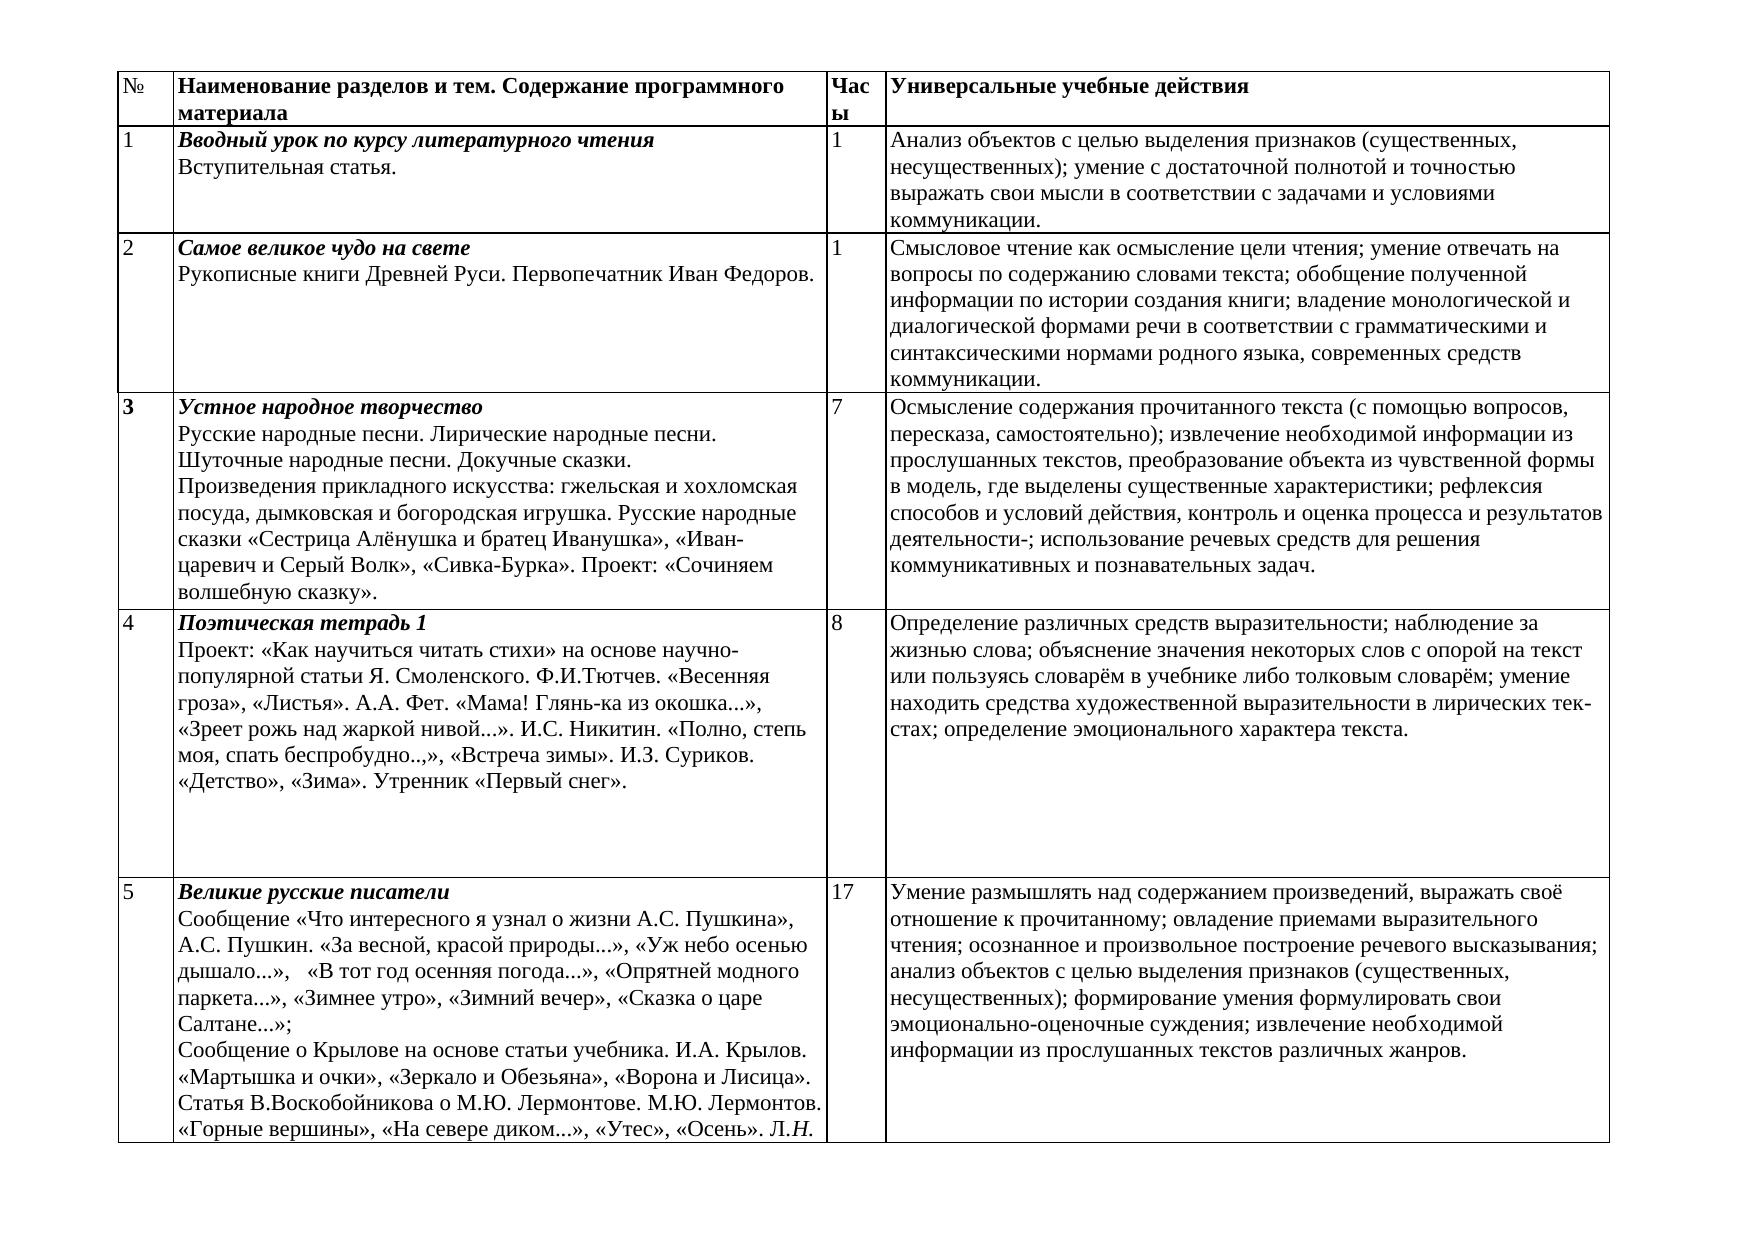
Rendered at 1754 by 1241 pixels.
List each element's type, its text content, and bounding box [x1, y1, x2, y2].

table_cell Устное народное творчество Русские народные песни. Лирические народные песни. Шуточные народные песни. Докучные сказки. Произведения прикладного искусства: гжельская и хохломская посуда, дымковская и богородская игрушка. Русские народные сказки «Сестрица Алёнушка и братец Иванушка», «Иван-царевич и Серый Волк», «Сивка-Бурка». Проект: «Сочиняем волшебную сказку». [174, 393, 826, 608]
table_cell 8 [828, 610, 885, 877]
table_cell 1 [119, 127, 173, 232]
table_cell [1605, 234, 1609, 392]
table_header Универсальные учебные действия [887, 72, 1609, 125]
table_cell 17 [828, 878, 885, 1142]
table_cell Поэтическая тетрадь 1 Проект: «Как научиться читать стихи» на основе научно-популярной статьи Я. Смоленского. Ф.И.Тютчев. «Весенняя гроза», «Листья». А.А. Фет. «Мама! Глянь-ка из окошка...», «Зреет рожь над жаркой нивой...». И.С. Никитин. «Полно, степь моя, спать беспробудно..,», «Встреча зимы». И.З. Суриков. «Детство», «Зима». Утренник «Первый снег». [174, 610, 826, 877]
table_cell 1 [828, 234, 885, 392]
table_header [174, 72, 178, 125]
table_cell 5 [119, 878, 173, 1142]
table_cell Самое великое чудо на свете Рукописные книги Древней Руси. Первопечатник Иван Федоров. [174, 234, 826, 392]
table_cell 1 [828, 127, 885, 232]
table_cell 2 [119, 234, 173, 392]
table_cell 7 [828, 393, 885, 608]
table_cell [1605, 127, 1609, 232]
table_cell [887, 878, 1609, 1142]
table_cell Вводный урок по курсу литературного чтения Вступительная статья. [174, 127, 826, 232]
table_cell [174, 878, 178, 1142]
table_header № [119, 72, 173, 125]
table_cell Осмысление содержания прочитанного текста (с помощью вопросов, пересказа, самостоятельно); извлечение необходимой информации из прослушанных текстов, преобразование объекта из чувственной формы в модель, где выделены существенные характеристики; рефлексия способов и условий действия, контроль и оценка процесса и результатов деятельности-; использование речевых средств для решения коммуникативных и познавательных задач. [887, 393, 1609, 608]
table_cell 3 [119, 393, 173, 608]
table_cell 4 [119, 610, 173, 877]
